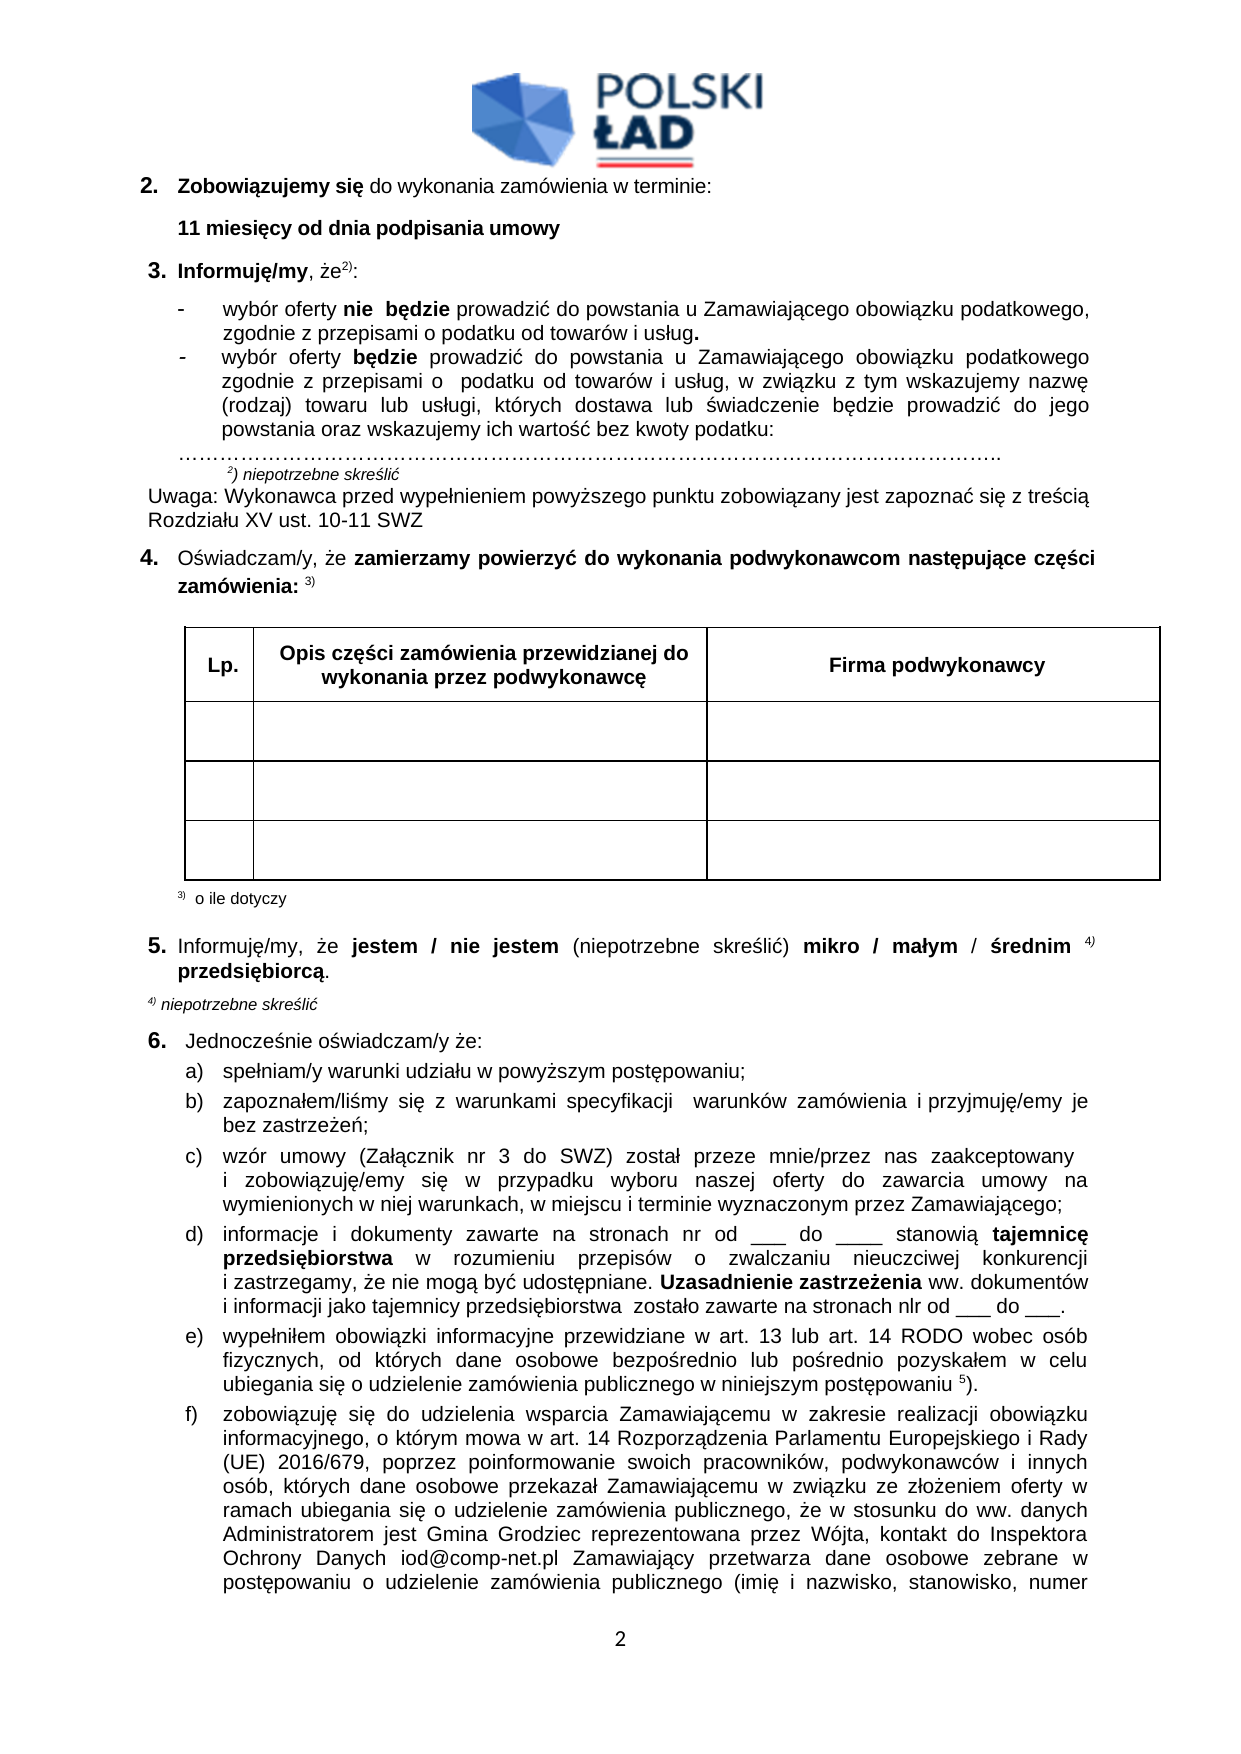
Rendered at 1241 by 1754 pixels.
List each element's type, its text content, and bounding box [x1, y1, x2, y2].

text 2) niepotrzebne skreślić [221, 464, 1090, 484]
list spełniam/y warunki udziału w powyższym postępowaniu; [185, 1059, 1088, 1083]
table_cell [186, 762, 253, 820]
list wybór oferty będzie prowadzić do powstania u Zamawiającego obowiązku podatkowego zgodnie z przepisami o podatku od towarów i usług, w związku z tym wskazujemy nazwę (rodzaj) towaru lub usługi, których dostawa lub świadczenie będzie prowadzić do jego powstania oraz wskazujemy ich wartość bez kwoty podatku: [177, 344, 1090, 441]
table_header Opis części zamówienia przewidzianej do wykonania przez podwykonawcę [254, 628, 706, 701]
text 4) niepotrzebne skreślić [148, 995, 1096, 1014]
table_cell [254, 762, 706, 820]
text 11 miesięcy od dnia podpisania umowy [177, 216, 1088, 240]
list Oświadczam/y, że zamierzamy powierzyć do wykonania podwykonawcom następujące części zamówienia: 3) [140, 544, 1096, 598]
list informacje i dokumenty zawarte na stronach nr od ___ do ____ stanowią tajemnicę przedsiębiorstwa w rozumieniu przepisów o zwalczaniu nieuczciwej konkurencji i zastrzegamy, że nie mogą być udostępniane. Uzasadnienie zastrzeżenia ww. dokumentów i informacji jako tajemnicy przedsiębiorstwa zostało zawarte na stronach nlr od ___ do ___. [185, 1222, 1088, 1317]
table_cell [254, 821, 706, 879]
list Zobowiązujemy się do wykonania zamówienia w terminie: [140, 172, 1088, 198]
table_cell [708, 762, 1159, 820]
text 3) o ile dotyczy [148, 889, 1096, 908]
table_cell [708, 821, 1159, 879]
list zapoznałem/liśmy się z warunkami specyfikacji warunków zamówienia i przyjmuję/emy je bez zastrzeżeń; [185, 1089, 1088, 1137]
table_cell [254, 702, 706, 760]
picture [472, 73, 769, 172]
list wypełniłem obowiązki informacyjne przewidziane w art. 13 lub art. 14 RODO wobec osób fizycznych, od których dane osobowe bezpośrednio lub pośrednio pozyskałem w celu ubiegania się o udzielenie zamówienia publicznego w niniejszym postępowaniu 5). [185, 1324, 1088, 1396]
list Informuję/my, że jestem / nie jestem (niepotrzebne skreślić) mikro / małym / średnim 4) przedsiębiorcą. [148, 932, 1096, 982]
table_cell [708, 702, 1159, 760]
text Uwaga: Wykonawca przed wypełnieniem powyższego punktu zobowiązany jest zapoznać się z treścią Rozdziału XV ust. 10-11 SWZ [148, 484, 1090, 532]
table_cell [186, 702, 253, 760]
list Informuję/my, że2): [148, 257, 1088, 283]
text ……………………………………………………………………………………………………….. [177, 441, 1090, 464]
table_header Firma podwykonawcy [708, 628, 1159, 701]
table_header Lp. [186, 628, 253, 701]
list Jednocześnie oświadczam/y że: [148, 1027, 1088, 1053]
list wybór oferty nie będzie prowadzić do powstania u Zamawiającego obowiązku podatkowego, zgodnie z przepisami o podatku od towarów i usług. [177, 297, 1090, 344]
table_cell [186, 821, 253, 879]
list wzór umowy (Załącznik nr 3 do SWZ) został przeze mnie/przez nas zaakceptowany i zobowiązuję/emy się w przypadku wyboru naszej oferty do zawarcia umowy na wymienionych w niej warunkach, w miejscu i terminie wyznaczonym przez Zamawiającego; [185, 1143, 1088, 1215]
